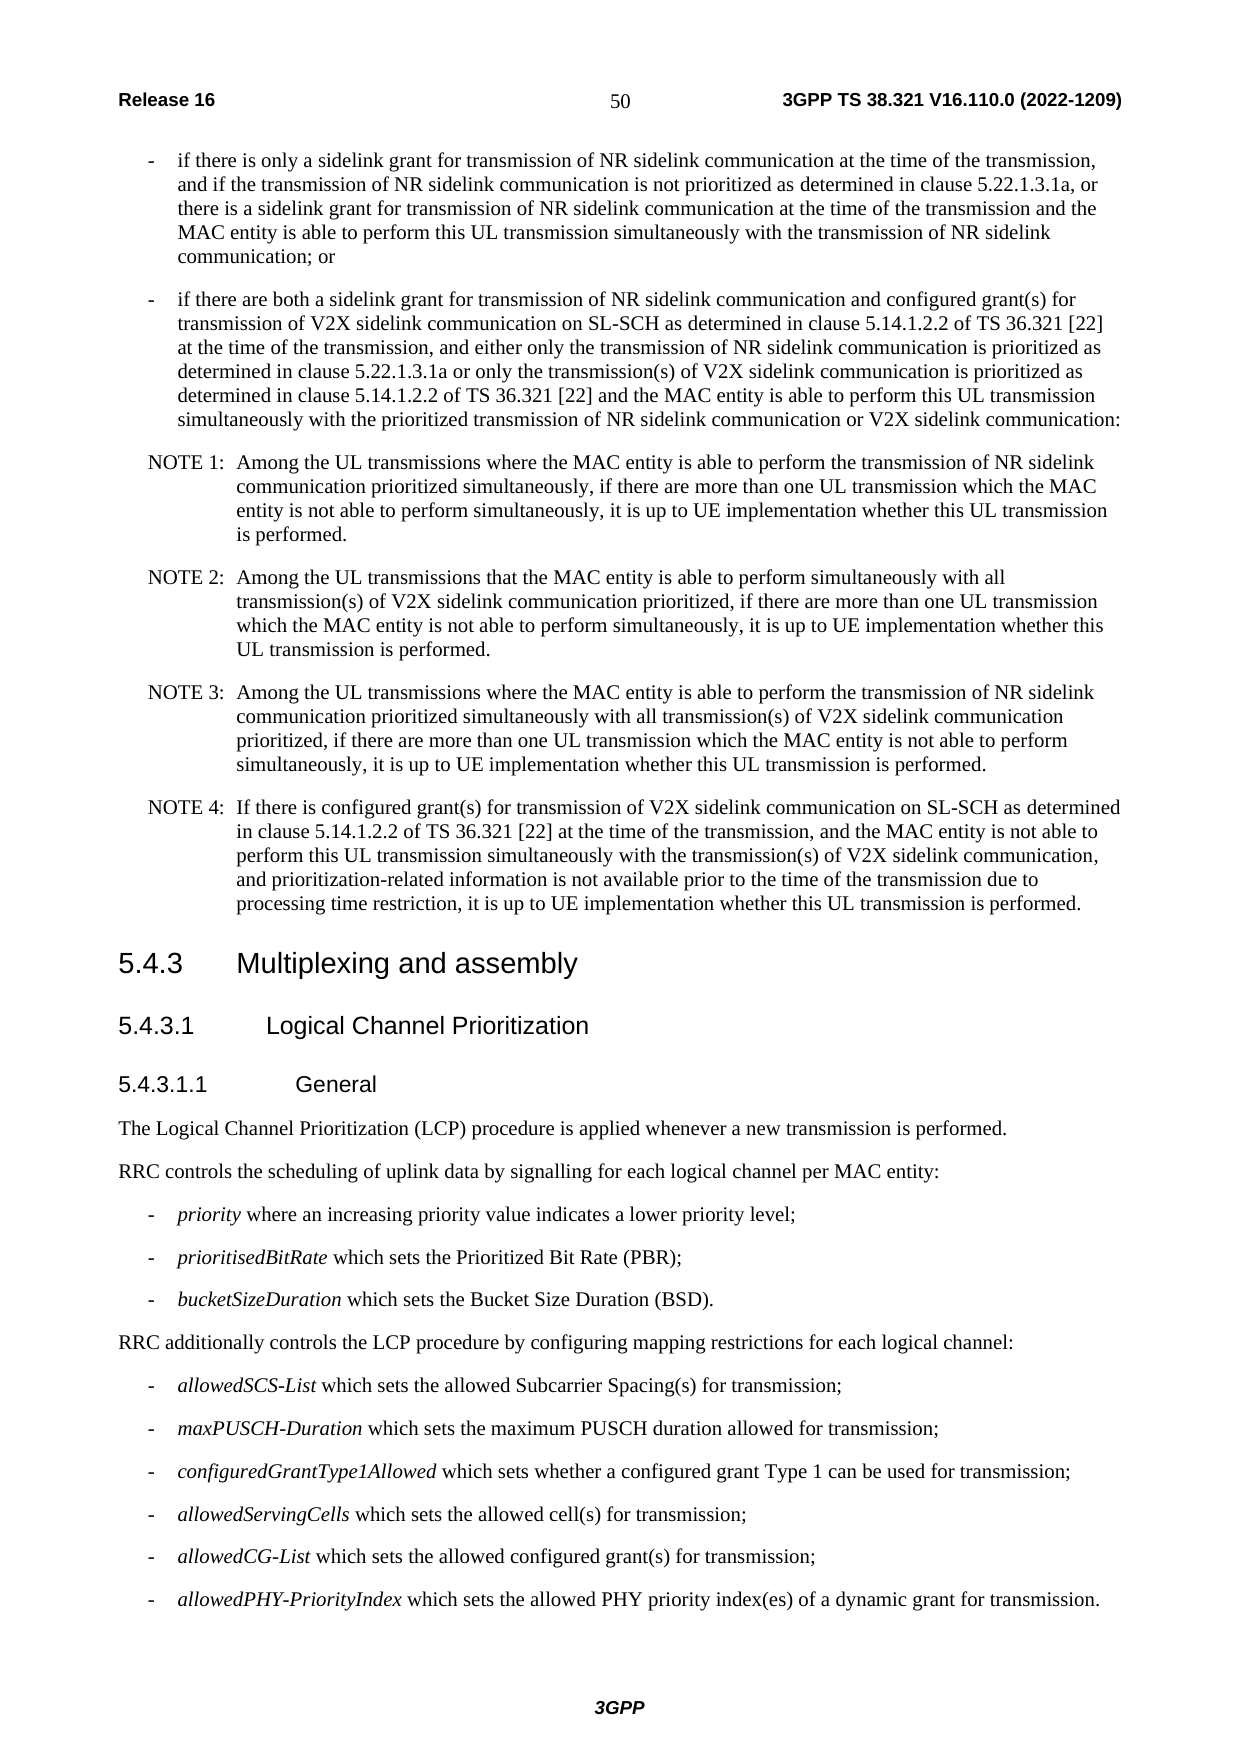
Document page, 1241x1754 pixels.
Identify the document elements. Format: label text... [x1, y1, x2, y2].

text - maxPUSCH-Duration which sets the maximum PUSCH duration allowed for transmission; [148, 1416, 1122, 1440]
text NOTE 4: If there is configured grant(s) for transmission of V2X sidelink communication on SL-SCH as determined in clause 5.14.1.2.2 of TS 36.321 [22] at the time of the transmission, and the MAC entity is not able to perform this UL transmission simultaneously with the transmission(s) of V2X sidelink communication, and prioritization-related information is not available prior to the time of the transmission due to processing time restriction, it is up to UE implementation whether this UL transmission is performed. [148, 795, 1122, 915]
text - allowedSCS-List which sets the allowed Subcarrier Spacing(s) for transmission; [148, 1373, 1122, 1397]
text NOTE 3: Among the UL transmissions where the MAC entity is able to perform the transmission of NR sidelink communication prioritized simultaneously with all transmission(s) of V2X sidelink communication prioritized, if there are more than one UL transmission which the MAC entity is not able to perform simultaneously, it is up to UE implementation whether this UL transmission is performed. [148, 680, 1122, 776]
text - allowedPHY-PriorityIndex which sets the allowed PHY priority index(es) of a dynamic grant for transmission. [148, 1587, 1122, 1611]
text - configuredGrantType1Allowed which sets whether a configured grant Type 1 can be used for transmission; [148, 1459, 1122, 1483]
text - if there is only a sidelink grant for transmission of NR sidelink communication at the time of the transmission, and if the transmission of NR sidelink communication is not prioritized as determined in clause 5.22.1.3.1a, or there is a sidelink grant for transmission of NR sidelink communication at the time of the transmission and the MAC entity is able to perform this UL transmission simultaneously with the transmission of NR sidelink communication; or [148, 147, 1122, 268]
subtitle 5.4.3.1 Logical Channel Prioritization [118, 1011, 1122, 1040]
subtitle 5.4.3.1.1 General [118, 1071, 1122, 1097]
text The Logical Channel Prioritization (LCP) procedure is applied whenever a new transmission is performed. [118, 1116, 1122, 1140]
text NOTE 1: Among the UL transmissions where the MAC entity is able to perform the transmission of NR sidelink communication prioritized simultaneously, if there are more than one UL transmission which the MAC entity is not able to perform simultaneously, it is up to UE implementation whether this UL transmission is performed. [148, 450, 1122, 546]
text - if there are both a sidelink grant for transmission of NR sidelink communication and configured grant(s) for transmission of V2X sidelink communication on SL-SCH as determined in clause 5.14.1.2.2 of TS 36.321 [22] at the time of the transmission, and either only the transmission of NR sidelink communication is prioritized as determined in clause 5.22.1.3.1a or only the transmission(s) of V2X sidelink communication is prioritized as determined in clause 5.14.1.2.2 of TS 36.321 [22] and the MAC entity is able to perform this UL transmission simultaneously with the prioritized transmission of NR sidelink communication or V2X sidelink communication: [148, 287, 1122, 431]
text RRC additionally controls the LCP procedure by configuring mapping restrictions for each logical channel: [118, 1330, 1122, 1354]
text - priority where an increasing priority value indicates a lower priority level; [148, 1202, 1122, 1226]
text - allowedCG-List which sets the allowed configured grant(s) for transmission; [148, 1544, 1122, 1568]
text RRC controls the scheduling of uplink data by signalling for each logical channel per MAC entity: [118, 1159, 1122, 1183]
subtitle 5.4.3 Multiplexing and assembly [118, 946, 1122, 980]
text - bucketSizeDuration which sets the Bucket Size Duration (BSD). [148, 1287, 1122, 1311]
text - allowedServingCells which sets the allowed cell(s) for transmission; [148, 1501, 1122, 1526]
text NOTE 2: Among the UL transmissions that the MAC entity is able to perform simultaneously with all transmission(s) of V2X sidelink communication prioritized, if there are more than one UL transmission which the MAC entity is not able to perform simultaneously, it is up to UE implementation whether this UL transmission is performed. [148, 565, 1122, 661]
text - prioritisedBitRate which sets the Prioritized Bit Rate (PBR); [148, 1244, 1122, 1269]
